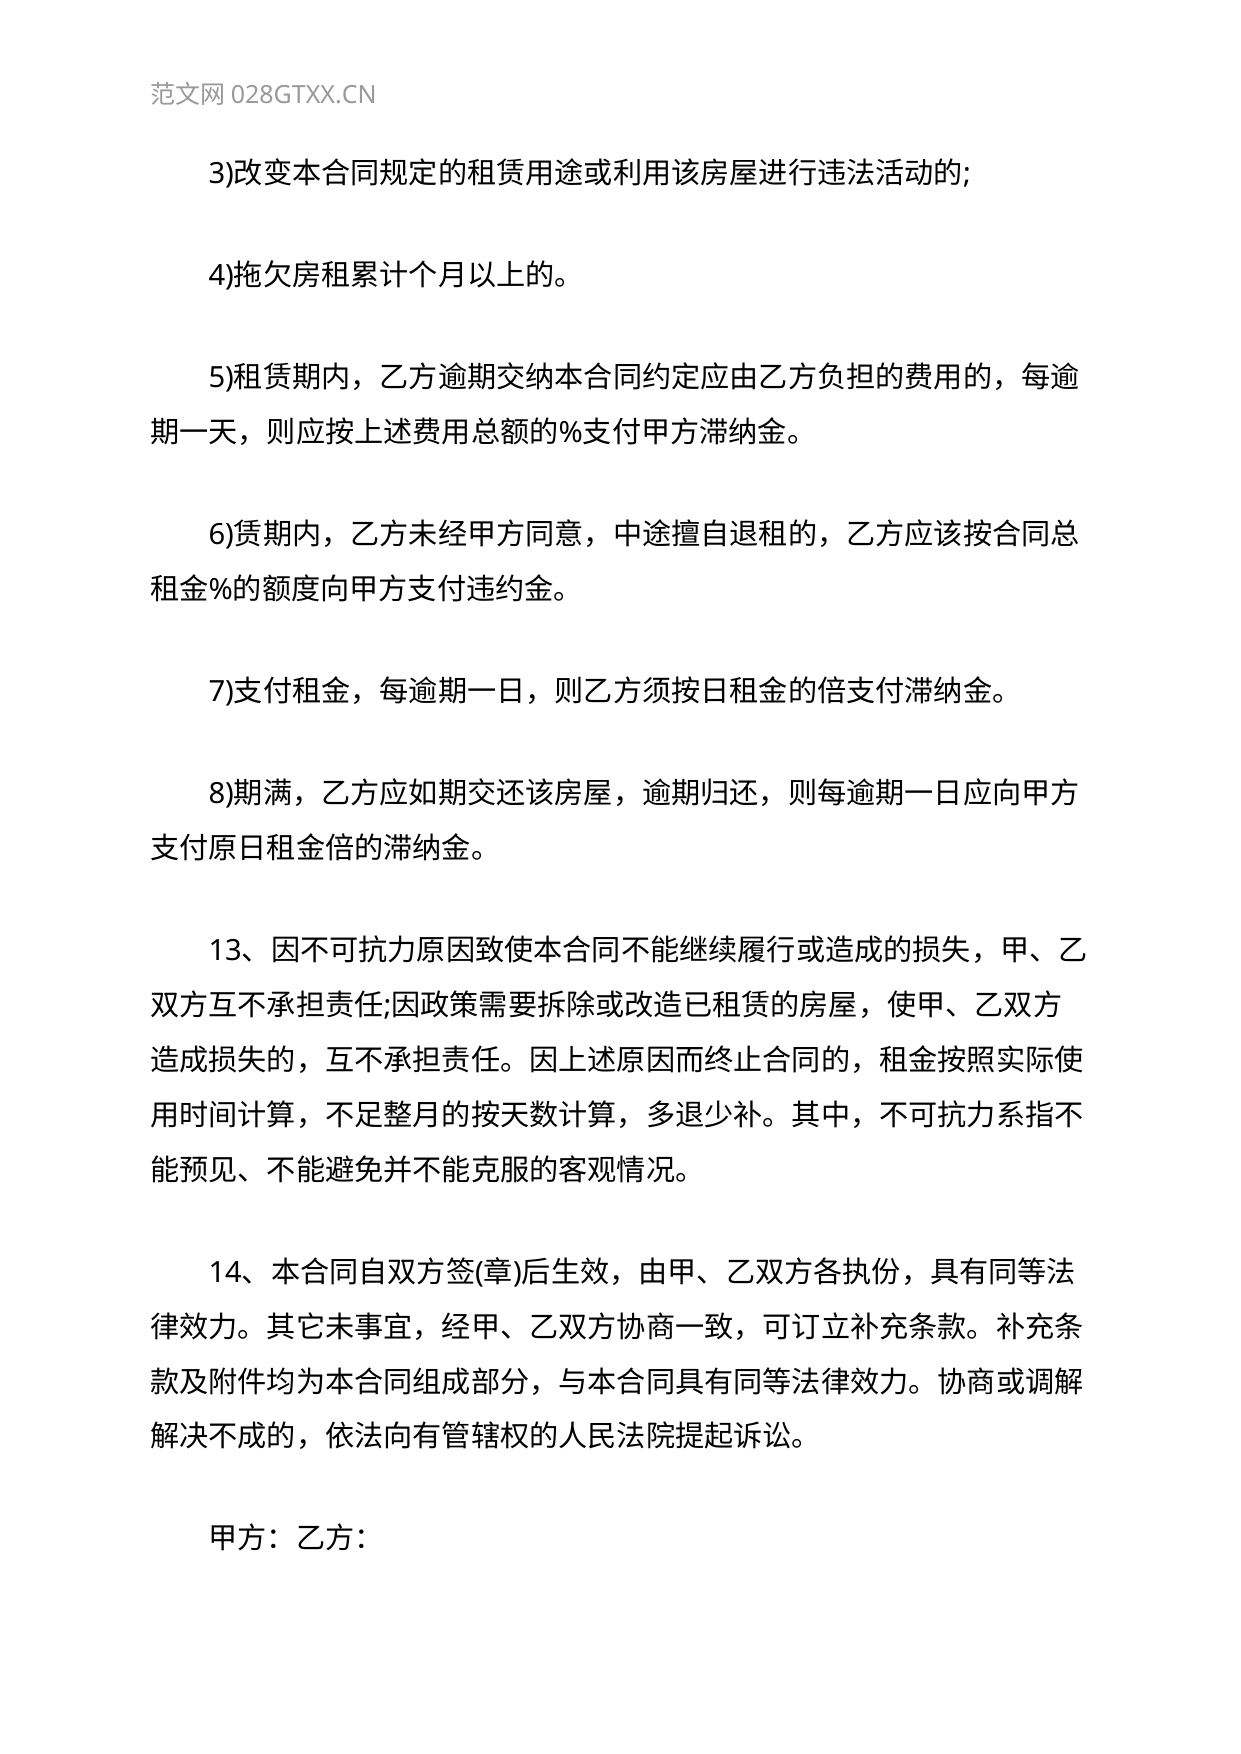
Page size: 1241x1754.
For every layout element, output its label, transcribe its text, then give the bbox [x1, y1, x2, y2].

text 7)支付租金，每逾期一日，则乙方须按日租金的倍支付滞纳金。 [150, 668, 1090, 710]
text 13、因不可抗力原因致使本合同不能继续履行或造成的损失，甲、乙双方互不承担责任;因政策需要拆除或改造已租赁的房屋，使甲、乙双方造成损失的，互不承担责任。因上述原因而终止合同的，租金按照实际使用时间计算，不足整月的按天数计算，多退少补。其中，不可抗力系指不能预见、不能避免并不能克服的客观情况。 [150, 927, 1090, 1189]
text 8)期满，乙方应如期交还该房屋，逾期归还，则每逾期一日应向甲方支付原日租金倍的滞纳金。 [150, 770, 1090, 867]
text 甲方：乙方： [150, 1515, 1090, 1557]
text 6)赁期内，乙方未经甲方同意，中途擅自退租的，乙方应该按合同总租金%的额度向甲方支付违约金。 [150, 511, 1090, 608]
text 3)改变本合同规定的租赁用途或利用该房屋进行违法活动的; [150, 150, 1090, 192]
text 5)租赁期内，乙方逾期交纳本合同约定应由乙方负担的费用的，每逾期一天，则应按上述费用总额的%支付甲方滞纳金。 [150, 354, 1090, 451]
text 4)拖欠房租累计个月以上的。 [150, 252, 1090, 294]
text 14、本合同自双方签(章)后生效，由甲、乙双方各执份，具有同等法律效力。其它未事宜，经甲、乙双方协商一致，可订立补充条款。补充条款及附件均为本合同组成部分，与本合同具有同等法律效力。协商或调解解决不成的，依法向有管辖权的人民法院提起诉讼。 [150, 1248, 1090, 1455]
